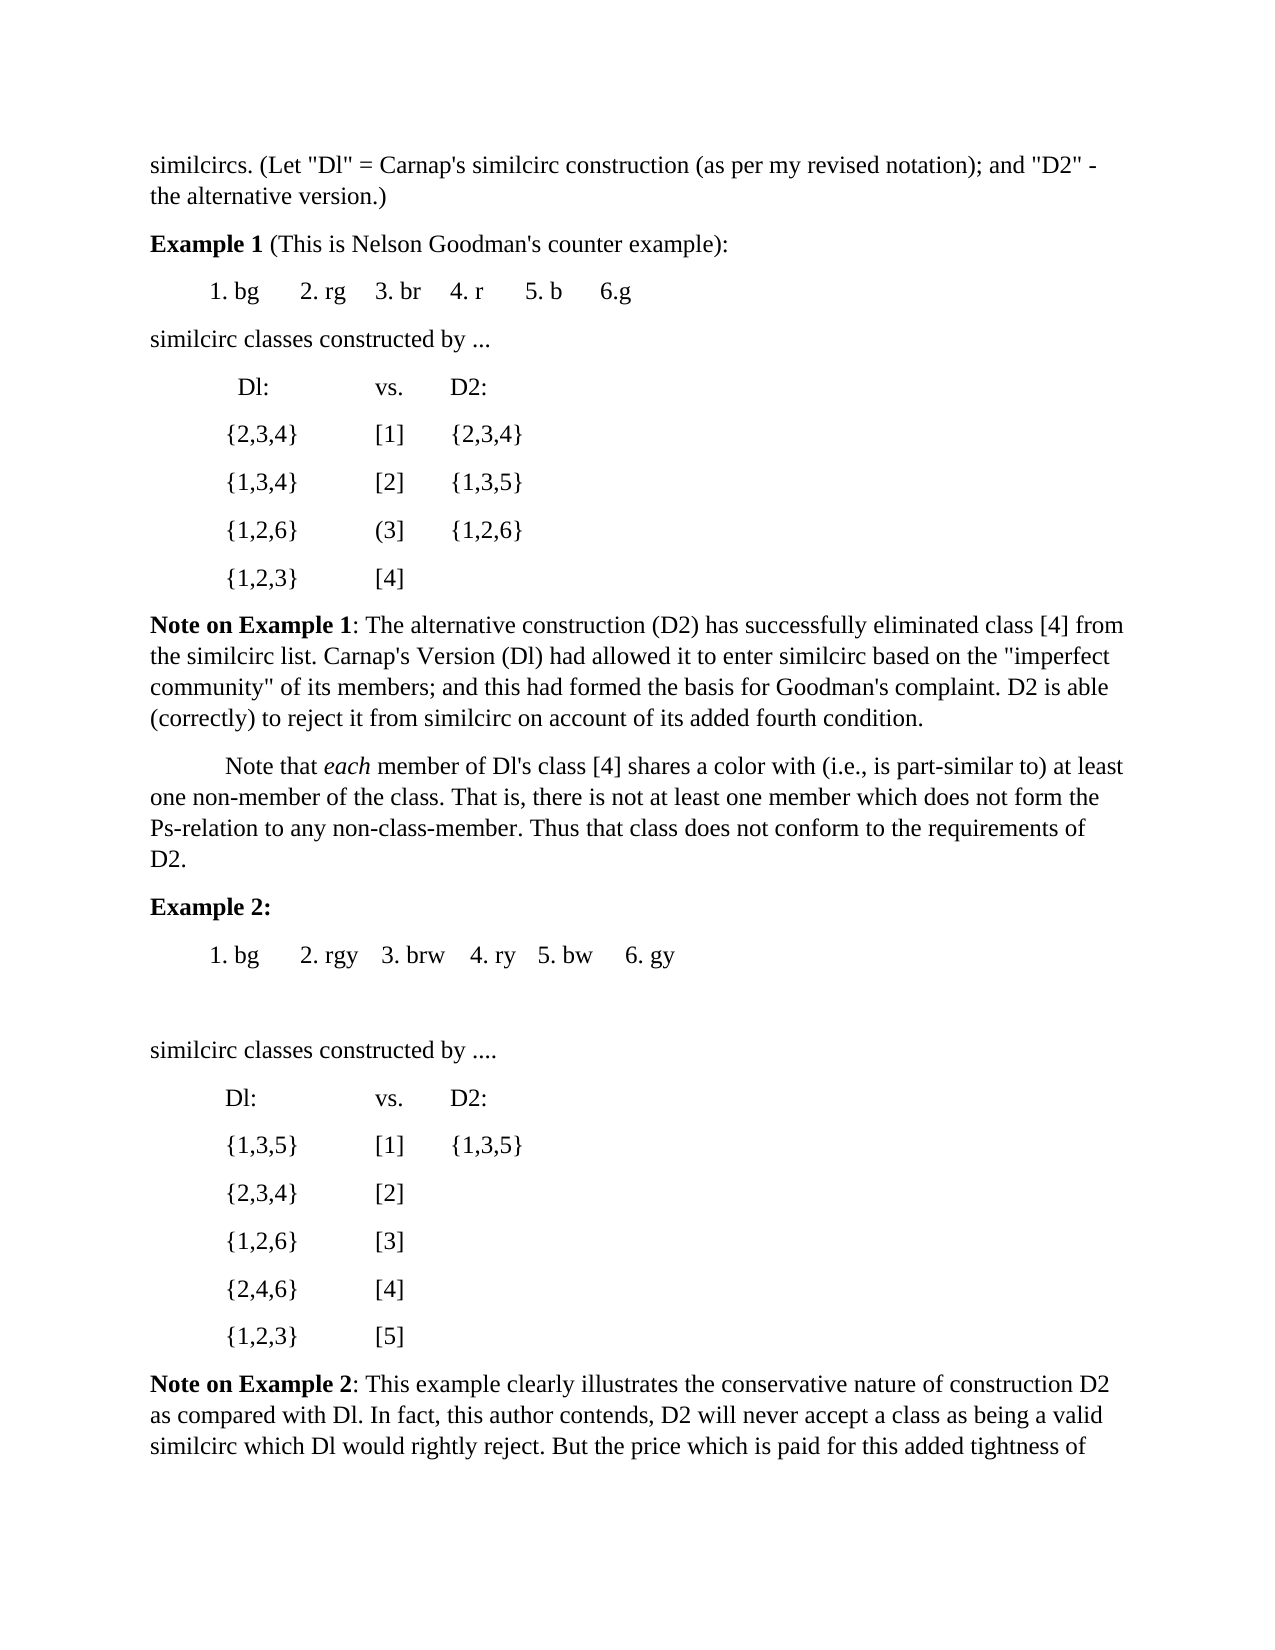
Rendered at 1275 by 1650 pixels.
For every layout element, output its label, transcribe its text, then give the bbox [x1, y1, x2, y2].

text {2,4,6} [4] [150, 1274, 1125, 1302]
text 1. bg 2. rg 3. br 4. r 5. b 6.g [209, 276, 1125, 305]
text Example 1 (This is Nelson Goodman's counter example): [150, 229, 1125, 257]
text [150, 1369, 1125, 1460]
text Dl: vs. D2: [225, 372, 1125, 401]
text Example 2: [150, 892, 1125, 921]
text {1,2,6} (3] {1,2,6} [150, 515, 1125, 544]
text similcirc classes constructed by .... [150, 1035, 1125, 1064]
text {1,2,6} [3] [150, 1226, 1125, 1255]
text {1,2,3} [5] [150, 1321, 1125, 1350]
text {1,3,5} [1] {1,3,5} [150, 1131, 1125, 1159]
text Note on Example 1: The alternative construction (D2) has successfully eliminated class [4] from the similcirc list. Carnap's Version (Dl) had allowed it to enter similcirc based on the "imperfect community" of its members; and this had formed the basis for Goodman's complaint. D2 is able (correctly) to reject it from similcirc on account of its added fourth condition. [150, 610, 1125, 732]
text Dl: vs. D2: [150, 1083, 1125, 1112]
text Note that each member of Dl's class [4] shares a color with (i.e., is part-similar to) at least one non-member of the class. That is, there is not at least one member which does not form the Ps-relation to any non-class-member. Thus that class does not conform to the requirements of D2. [150, 751, 1125, 873]
text 1. bg 2. rgy 3. brw 4. ry 5. bw 6. gy [209, 940, 1125, 968]
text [150, 150, 1125, 210]
text {2,3,4} [1] {2,3,4} [150, 419, 1125, 448]
text similcirc classes constructed by ... [150, 324, 1125, 353]
text {1,2,3} [4] [150, 563, 1125, 591]
text {2,3,4} [2] [150, 1178, 1125, 1207]
text {1,3,4} [2] {1,3,5} [150, 467, 1125, 496]
